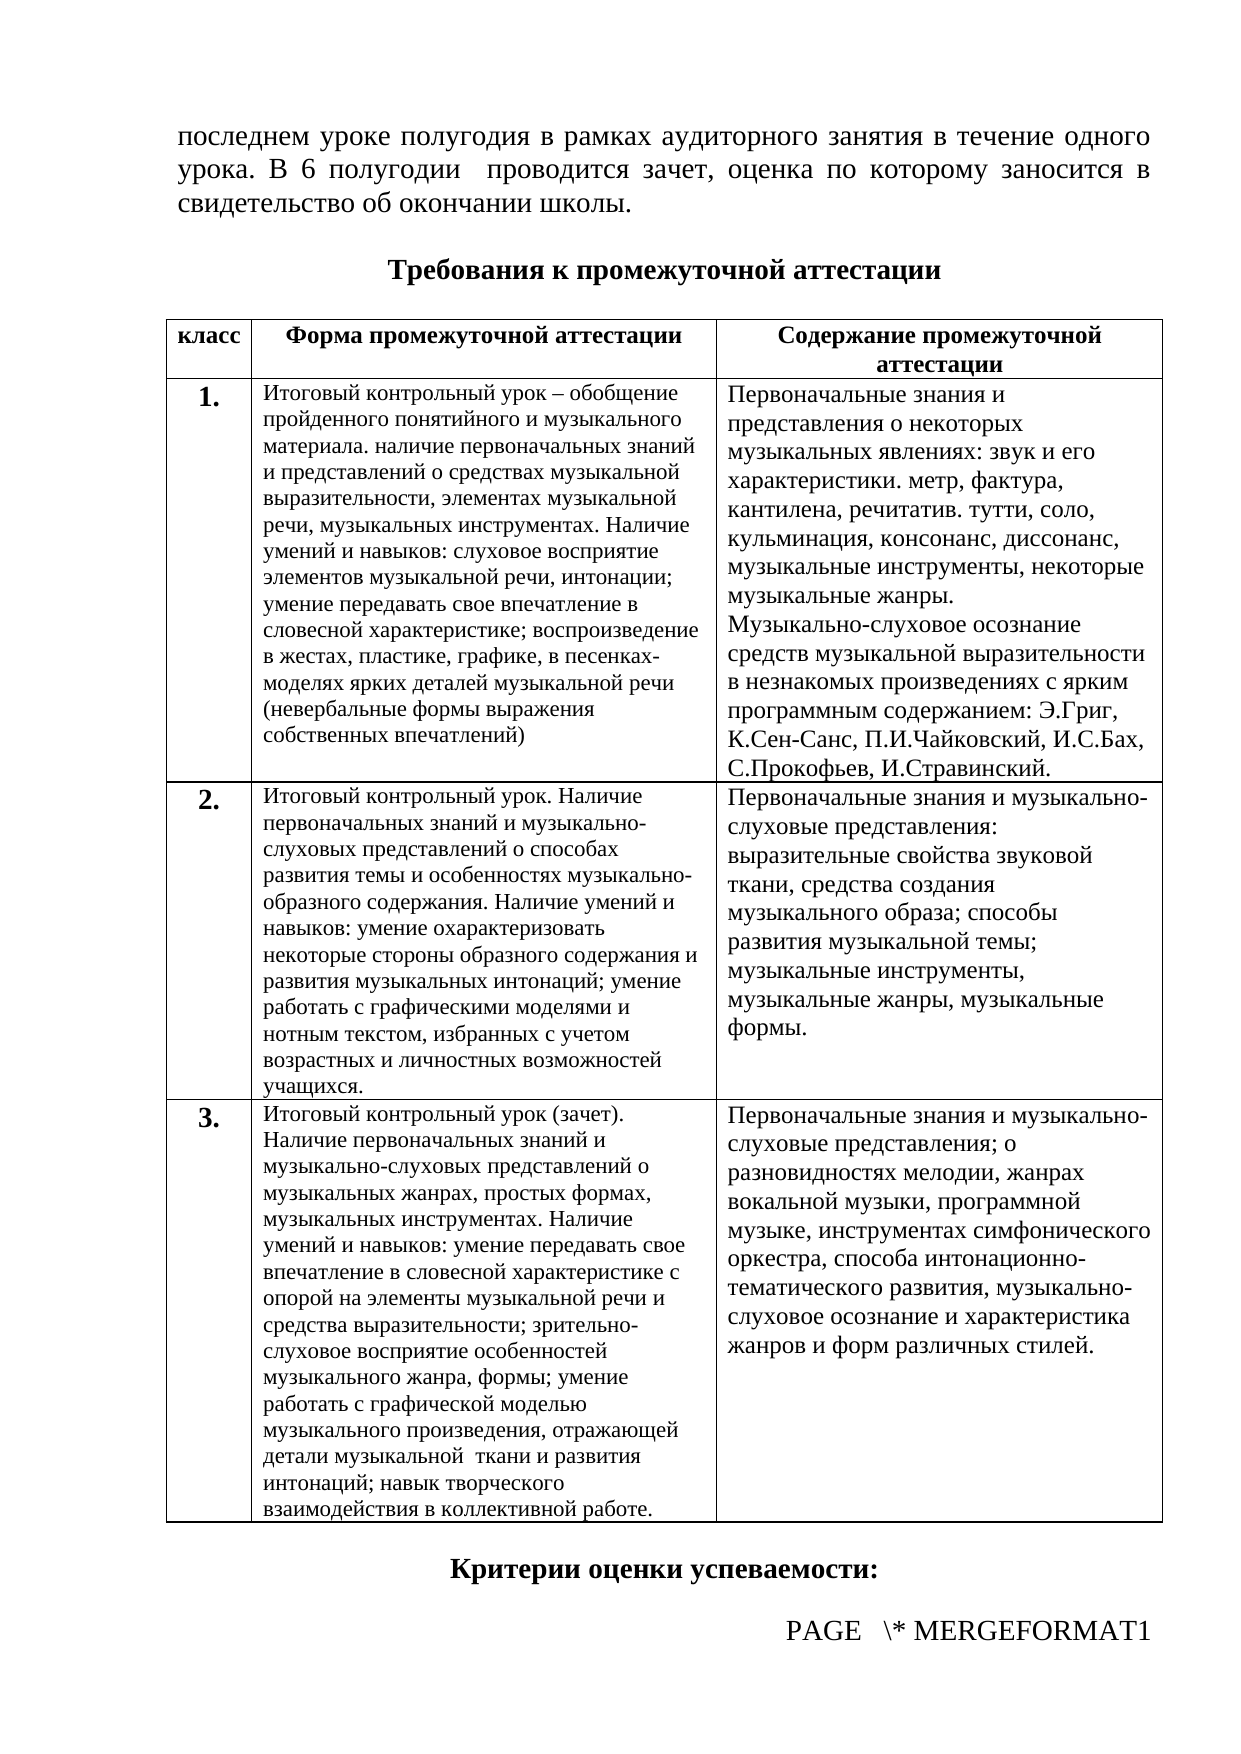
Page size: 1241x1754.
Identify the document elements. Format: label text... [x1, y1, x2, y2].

table_cell 1. [167, 379, 251, 781]
table_cell Первоначальные знания и музыкально-слуховые представления; о разновидностях мелодии, жанрах вокальной музыки, программной музыке, инструментах симфонического оркестра, способа интонационно-тематического развития, музыкально-слуховое осознание и характеристика жанров и форм различных стилей. [717, 1100, 1162, 1521]
table_header Форма промежуточной аттестации [252, 320, 716, 378]
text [177, 118, 1152, 219]
text Требования к промежуточной аттестации [177, 252, 1152, 286]
table_cell 3. [167, 1100, 251, 1521]
table_cell Итоговый контрольный урок (зачет). Наличие первоначальных знаний и музыкально-слуховых представлений о музыкальных жанрах, простых формах, музыкальных инструментах. Наличие умений и навыков: умение передавать свое впечатление в словесной характеристике с опорой на элементы музыкальной речи и средства выразительности; зрительно-слуховое восприятие особенностей музыкального жанра, формы; умение работать с графической моделью музыкального произведения, отражающей детали музыкальной ткани и развития интонаций; навык творческого взаимодействия в коллективной работе. [252, 1100, 716, 1521]
table_cell Первоначальные знания и музыкально-слуховые представления: выразительные свойства звуковой ткани, средства создания музыкального образа; способы развития музыкальной темы; музыкальные инструменты, музыкальные жанры, музыкальные формы. [717, 783, 1162, 1099]
text Критерии оценки успеваемости: [177, 1552, 1152, 1585]
table_header класс [167, 320, 251, 378]
table_cell Итоговый контрольный урок. Наличие первоначальных знаний и музыкально-слуховых представлений о способах развития темы и особенностях музыкально-образного содержания. Наличие умений и навыков: умение охарактеризовать некоторые стороны образного содержания и развития музыкальных интонаций; умение работать с графическими моделями и нотным текстом, избранных с учетом возрастных и личностных возможностей учащихся. [252, 783, 716, 1099]
table_cell 2. [167, 783, 251, 1099]
table_header Содержание промежуточной аттестации [717, 320, 1162, 378]
table_cell Первоначальные знания и представления о некоторых музыкальных явлениях: звук и его характеристики. метр, фактура, кантилена, речитатив. тутти, соло, кульминация, консонанс, диссонанс, музыкальные инструменты, некоторые музыкальные жанры. Музыкально-слуховое осознание средств музыкальной выразительности в незнакомых произведениях с ярким программным содержанием: Э.Григ, К.Сен-Санс, П.И.Чайковский, И.С.Бах, С.Прокофьев, И.Стравинский. [717, 379, 1162, 781]
table_cell Итоговый контрольный урок – обобщение пройденного понятийного и музыкального материала. наличие первоначальных знаний и представлений о средствах музыкальной выразительности, элементах музыкальной речи, музыкальных инструментах. Наличие умений и навыков: слуховое восприятие элементов музыкальной речи, интонации; умение передавать свое впечатление в словесной характеристике; воспроизведение в жестах, пластике, графике, в песенках-моделях ярких деталей музыкальной речи (невербальные формы выражения собственных впечатлений) [252, 379, 716, 781]
